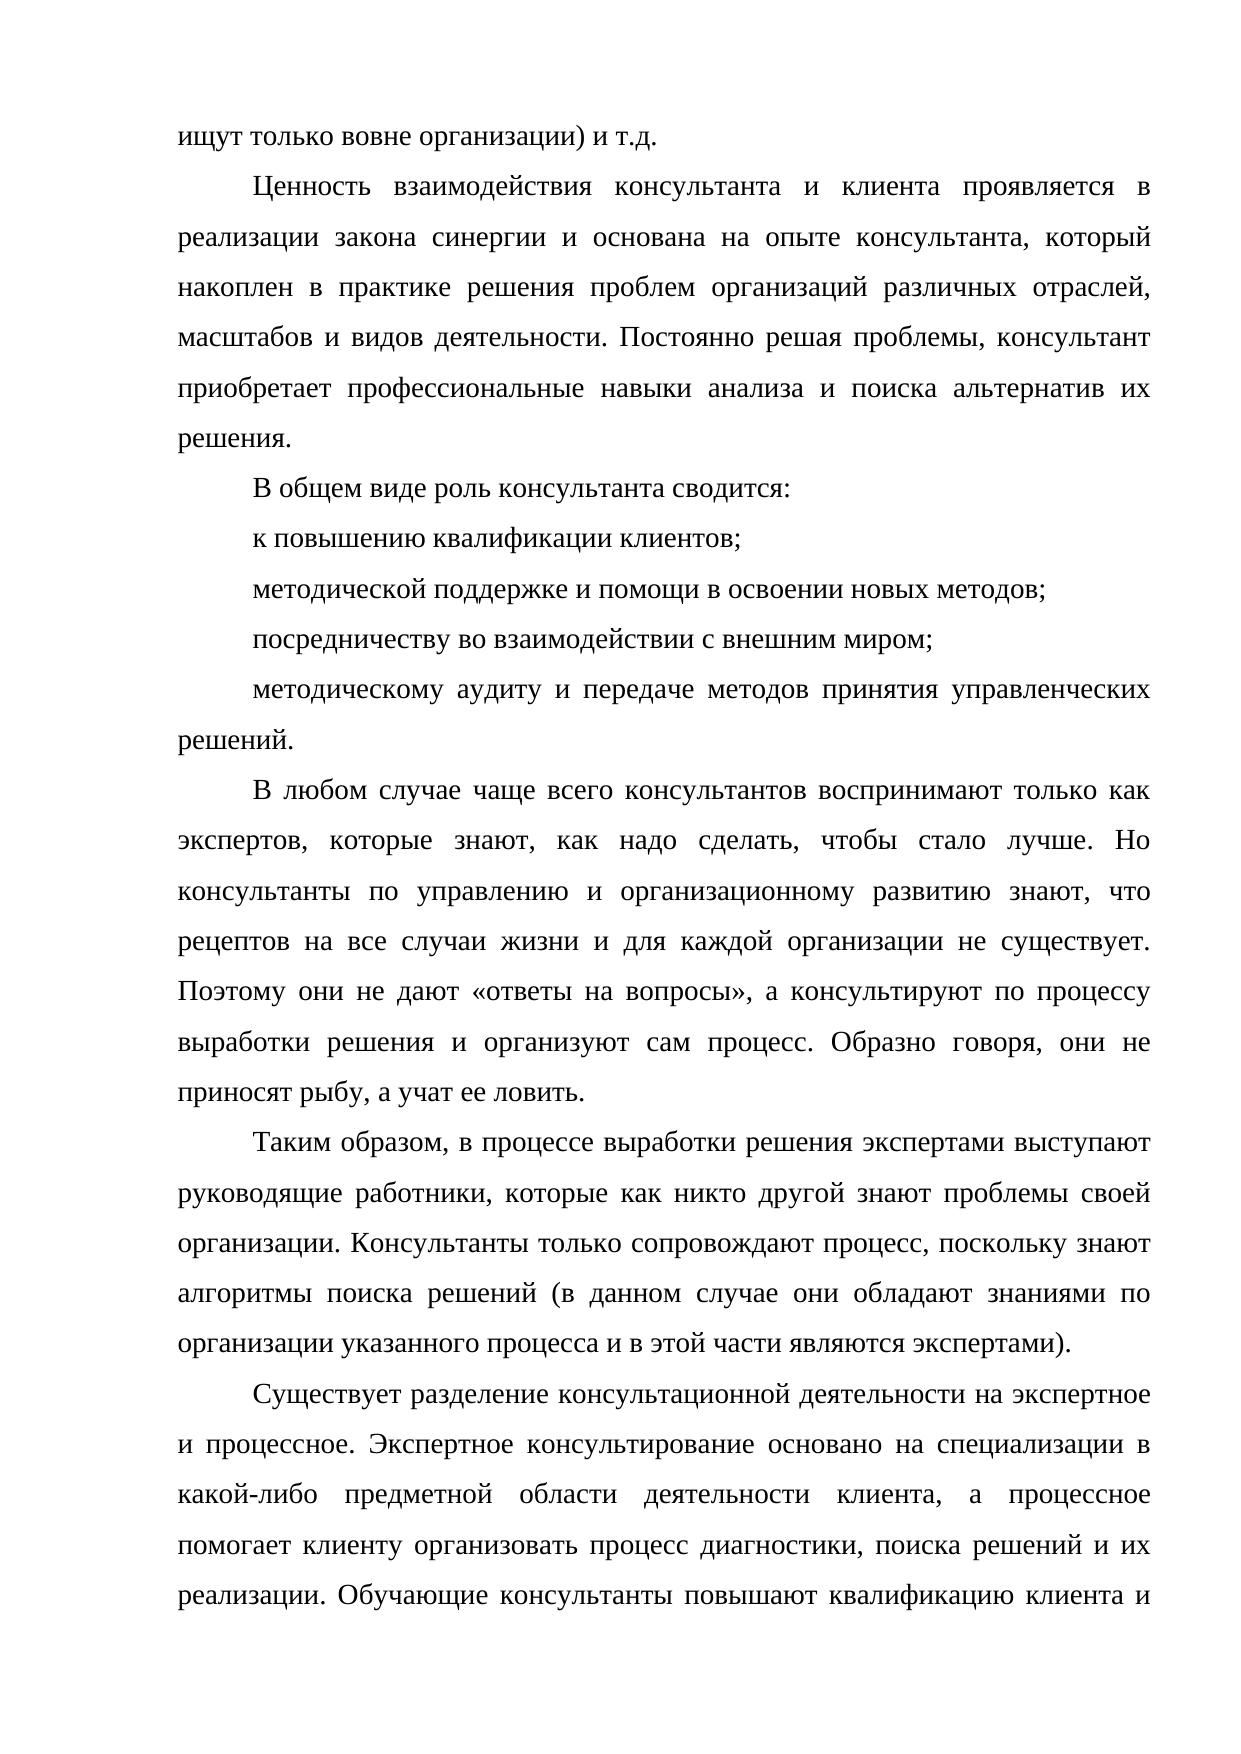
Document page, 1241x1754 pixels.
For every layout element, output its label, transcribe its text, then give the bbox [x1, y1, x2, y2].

text В любом случае чаще всего консультантов воспринимают только как экспертов, которые знают, как надо сделать, чтобы стало лучше. Но консультанты по управлению и организационному развитию знают, что рецептов на все случаи жизни и для каждой организации не существует. Поэтому они не дают «ответы на вопросы», а консультируют по процессу выработки решения и организуют сам процесс. Образно говоря, они не приносят рыбу, а учат ее ловить. [177, 772, 1152, 1108]
text посредничеству во взаимодействии с внешним миром; [177, 621, 1152, 655]
text методическому аудиту и передаче методов принятия управленческих решений. [177, 672, 1152, 755]
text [177, 118, 1152, 152]
text к повышению квалификации клиентов; [177, 521, 1152, 554]
text методической поддержке и помощи в освоении новых методов; [177, 571, 1152, 604]
text В общем виде роль консультанта сводится: [177, 470, 1152, 504]
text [177, 1376, 1152, 1611]
text Ценность взаимодействия консультанта и клиента проявляется в реализации закона синергии и основана на опыте консультанта, который накоплен в практике решения проблем организаций различных отраслей, масштабов и видов деятельности. Постоянно решая проблемы, консультант приобретает профессиональные навыки анализа и поиска альтернатив их решения. [177, 168, 1152, 453]
text Таким образом, в процессе выработки решения экспертами выступают руководящие работники, которые как никто другой знают проблемы своей организации. Консультанты только сопровождают процесс, поскольку знают алгоритмы поиска решений (в данном случае они обладают знаниями по организации указанного процесса и в этой части являются экспертами). [177, 1124, 1152, 1359]
